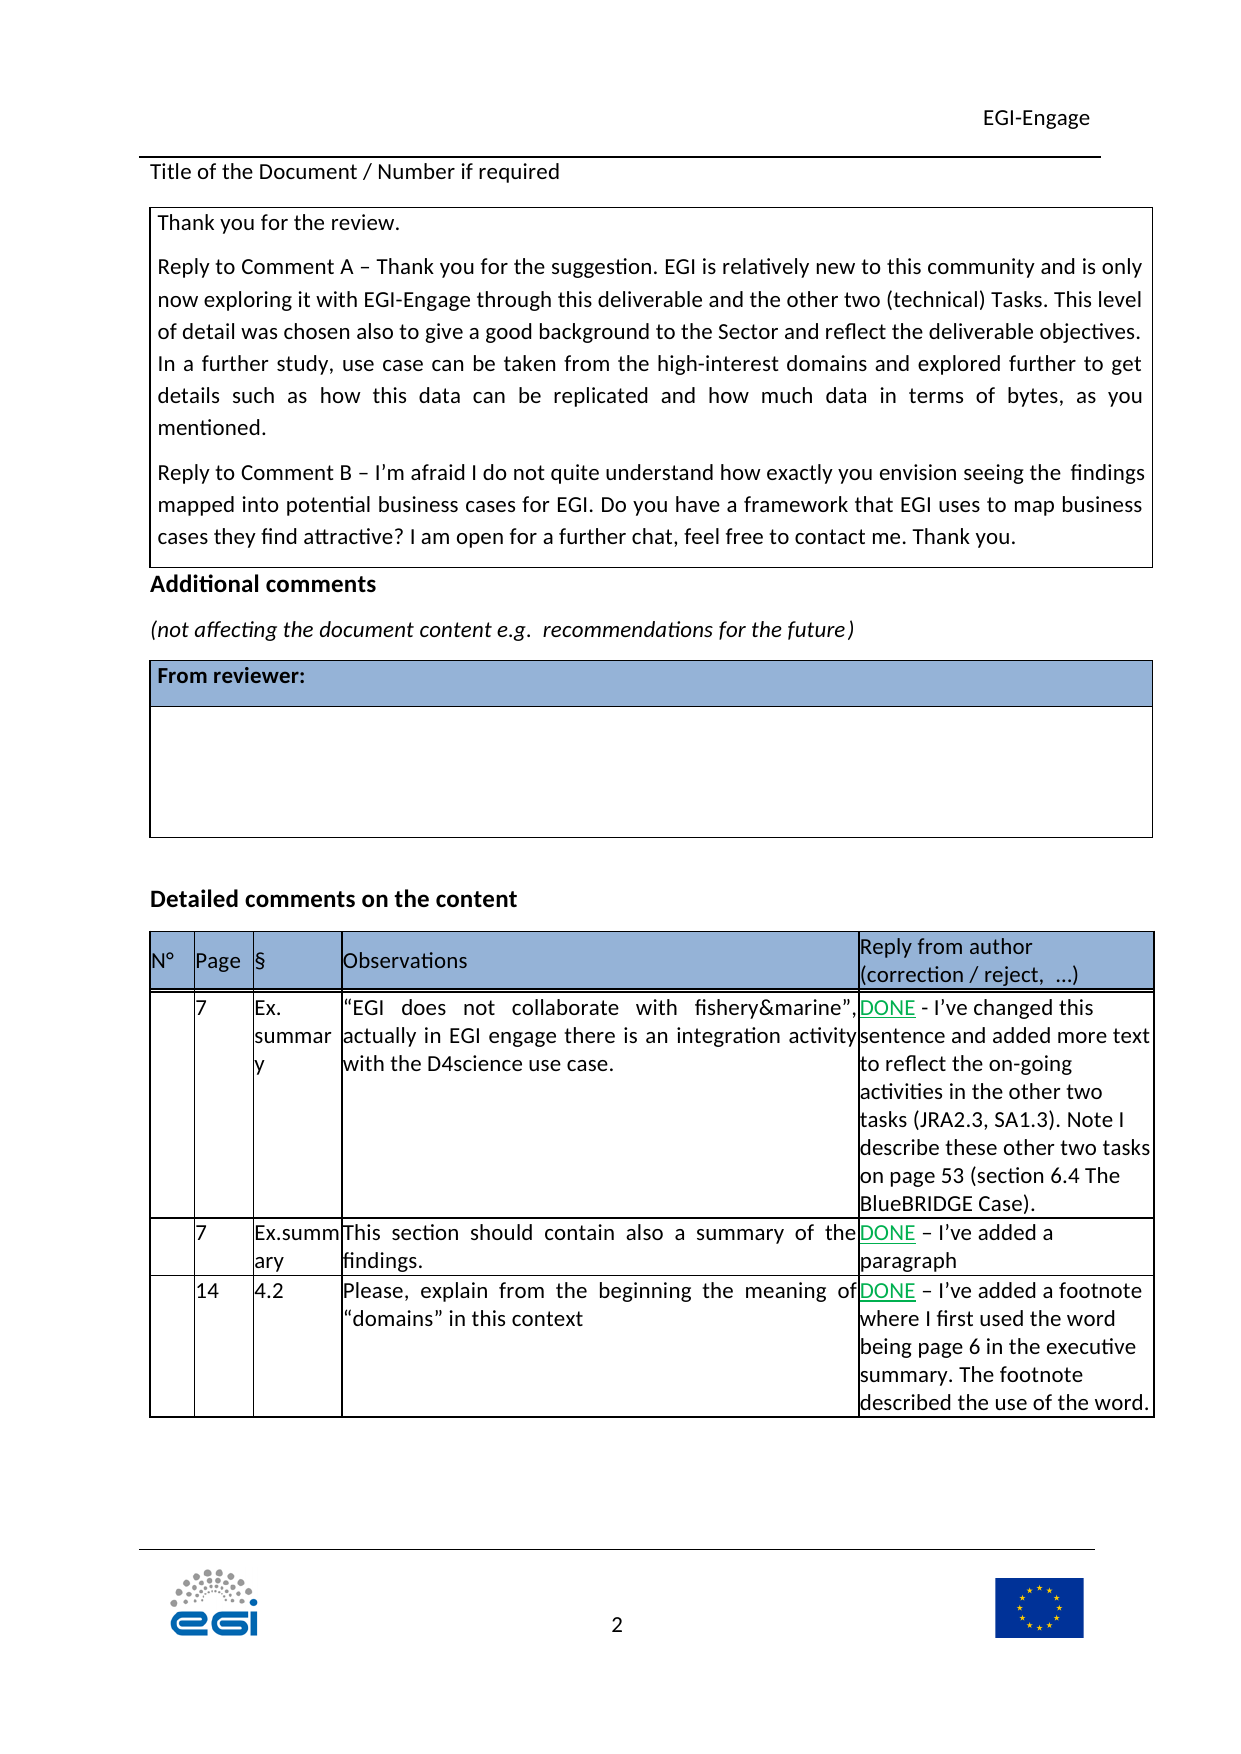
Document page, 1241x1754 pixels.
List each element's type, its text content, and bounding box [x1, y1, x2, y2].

table_header § [254, 932, 341, 988]
table_header Reply from author (correction / reject, …) [860, 932, 1153, 988]
table_cell [151, 1219, 194, 1274]
table_header Page [195, 932, 253, 988]
table_cell 4.2 [254, 1276, 341, 1416]
table_header Observations [343, 932, 858, 988]
table_cell [151, 707, 1152, 837]
table_cell [151, 1276, 194, 1416]
table_cell [151, 993, 194, 1217]
table_cell Thank you for the review. Reply to Comment A – Thank you for the suggestion. EGI is relatively new to this community and is only now exploring it with EGI-Engage through this deliverable and the other two (technical) Tasks. This level of detail was chosen also to give a good background to the Sector and reflect the deliverable objectives. In a further study, use case can be taken from the high-interest domains and explored further to get details such as how this data can be replicated and how much data in terms of bytes, as you mentioned. Reply to Comment B – I’m afraid I do not quite understand how exactly you envision seeing the findings mapped into potential business cases for EGI. Do you have a framework that EGI uses to map business cases they find attractive? I am open for a further chat, feel free to contact me. Thank you. [151, 208, 1152, 567]
table_cell DONE – I’ve added a footnote where I first used the word being page 6 in the executive summary. The footnote described the use of the word. [860, 1276, 1153, 1416]
table_cell Ex. summary [254, 993, 341, 1217]
text (not affecting the document content e.g. recommendations for the future) [150, 615, 1090, 643]
picture [995, 1578, 1084, 1638]
table_cell DONE - I’ve changed this sentence and added more text to reflect the on-going activities in the other two tasks (JRA2.3, SA1.3). Note I describe these other two tasks on page 53 (section 6.4 The BlueBRIDGE Case). [860, 993, 1153, 1217]
table_cell Please, explain from the beginning the meaning of “domains” in this context [343, 1276, 858, 1416]
table_cell Ex.summary [254, 1219, 341, 1274]
table_header N° [151, 932, 194, 988]
text Additional comments [150, 568, 1090, 598]
table_cell 14 [195, 1276, 253, 1416]
picture [150, 1567, 276, 1638]
table_cell 7 [195, 993, 253, 1217]
table_header From reviewer: [151, 661, 1152, 706]
text Detailed comments on the content [150, 883, 1090, 913]
table_cell “EGI does not collaborate with fishery&marine”, actually in EGI engage there is an integration activity with the D4science use case. [343, 993, 858, 1217]
table_cell This section should contain also a summary of the findings. [343, 1219, 858, 1274]
table_cell 7 [195, 1219, 253, 1274]
table_cell DONE – I’ve added a paragraph [860, 1219, 1153, 1274]
